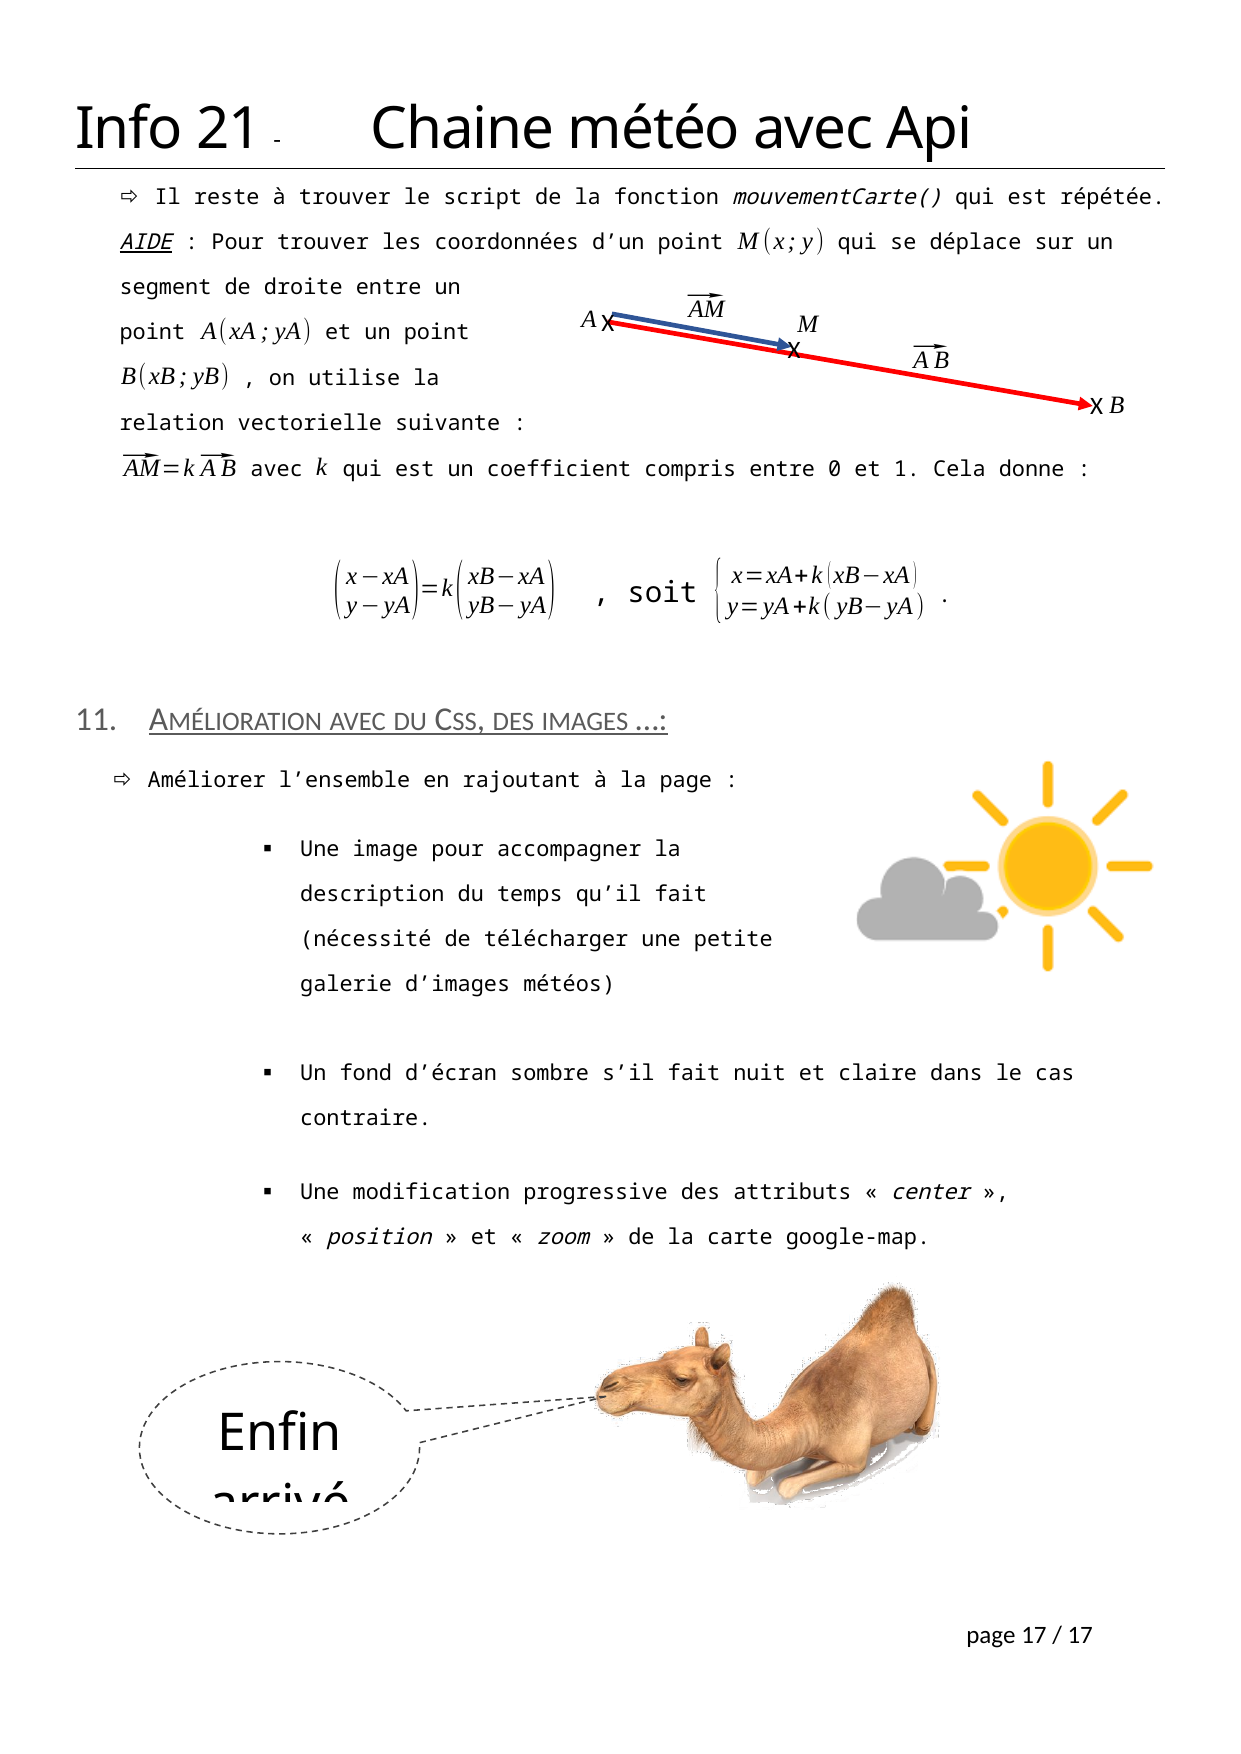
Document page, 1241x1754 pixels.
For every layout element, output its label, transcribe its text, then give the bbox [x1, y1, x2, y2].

list Une modification progressive des attributs « center », « position » et « zoom » de la carte google-map. [262, 1176, 1165, 1251]
list Un fond d’écran sombre s’il fait nuit et claire dans le cas contraire. [262, 1057, 1165, 1131]
picture [593, 1276, 941, 1510]
list Amélioration avec du Css, des images …: [75, 698, 1165, 739]
text Améliorer l’ensemble en rajoutant à la page : [112, 764, 856, 793]
text Il reste à trouver le script de la fonction mouvementCarte() qui est répétée. [119, 181, 1165, 211]
list Une image pour accompagner la description du temps qu’il fait (nécessité de télécharger une petite galerie d’images météos) [262, 833, 1165, 997]
text AIDE : Pour trouver les coordonnées d’un point qui se déplace sur un segment de droite entre un point et un point , on utilise la relation vectorielle suivante : avec qui est un coefficient compris entre 0 et 1. Cela donne : [119, 226, 1165, 482]
picture [856, 745, 1164, 982]
text , soit . [119, 557, 1165, 625]
